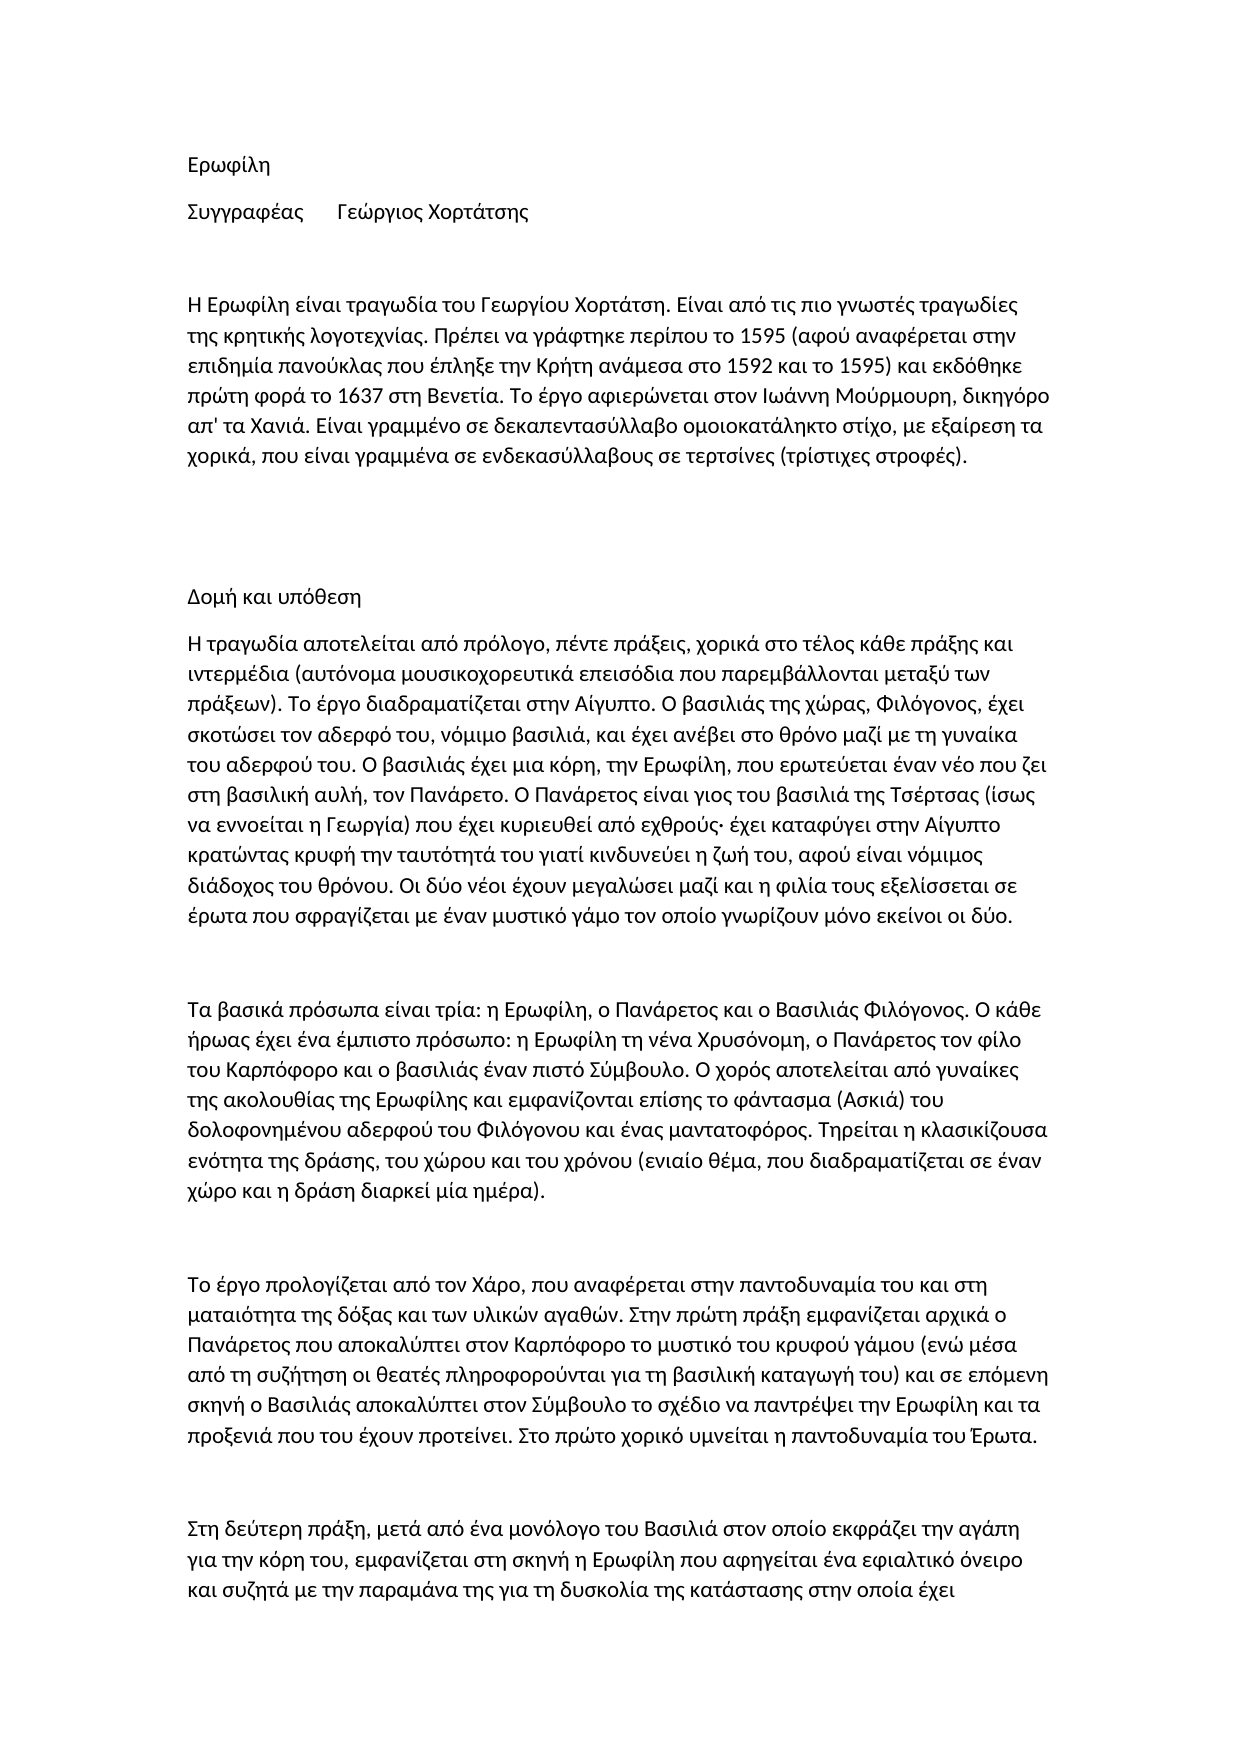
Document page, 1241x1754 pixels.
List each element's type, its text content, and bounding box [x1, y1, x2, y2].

text Τα βασικά πρόσωπα είναι τρία: η Ερωφίλη, ο Πανάρετος και ο Βασιλιάς Φιλόγονος. Ο κάθε ήρωας έχει ένα έμπιστο πρόσωπο: η Ερωφίλη τη νένα Χρυσόνομη, ο Πανάρετος τον φίλο του Καρπόφορο και ο βασιλιάς έναν πιστό Σύμβουλο. Ο χορός αποτελείται από γυναίκες της ακολουθίας της Ερωφίλης και εμφανίζονται επίσης το φάντασμα (Ασκιά) του δολοφονημένου αδερφού του Φιλόγονου και ένας μαντατοφόρος. Τηρείται η κλασικίζουσα ενότητα της δράσης, του χώρου και του χρόνου (ενιαίο θέμα, που διαδραματίζεται σε έναν χώρο και η δράση διαρκεί μία ημέρα). [187, 995, 1053, 1204]
text Δομή και υπόθεση [187, 582, 1053, 610]
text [187, 1514, 1053, 1603]
text Ερωφίλη [187, 150, 1053, 178]
text Η τραγωδία αποτελείται από πρόλογο, πέντε πράξεις, χορικά στο τέλος κάθε πράξης και ιντερμέδια (αυτόνομα μουσικοχορευτικά επεισόδια που παρεμβάλλονται μεταξύ των πράξεων). Το έργο διαδραματίζεται στην Αίγυπτο. Ο βασιλιάς της χώρας, Φιλόγονος, έχει σκοτώσει τον αδερφό του, νόμιμο βασιλιά, και έχει ανέβει στο θρόνο μαζί με τη γυναίκα του αδερφού του. Ο βασιλιάς έχει μια κόρη, την Ερωφίλη, που ερωτεύεται έναν νέο που ζει στη βασιλική αυλή, τον Πανάρετο. Ο Πανάρετος είναι γιος του βασιλιά της Τσέρτσας (ίσως να εννοείται η Γεωργία) που έχει κυριευθεί από εχθρούς· έχει καταφύγει στην Αίγυπτο κρατώντας κρυφή την ταυτότητά του γιατί κινδυνεύει η ζωή του, αφού είναι νόμιμος διάδοχος του θρόνου. Οι δύο νέοι έχουν μεγαλώσει μαζί και η φιλία τους εξελίσσεται σε έρωτα που σφραγίζεται με έναν μυστικό γάμο τον οποίο γνωρίζουν μόνο εκείνοι οι δύο. [187, 629, 1053, 929]
text Το έργο προλογίζεται από τον Χάρο, που αναφέρεται στην παντοδυναμία του και στη ματαιότητα της δόξας και των υλικών αγαθών. Στην πρώτη πράξη εμφανίζεται αρχικά ο Πανάρετος που αποκαλύπτει στον Καρπόφορο το μυστικό του κρυφού γάμου (ενώ μέσα από τη συζήτηση οι θεατές πληροφορούνται για τη βασιλική καταγωγή του) και σε επόμενη σκηνή ο Βασιλιάς αποκαλύπτει στον Σύμβουλο το σχέδιο να παντρέψει την Ερωφίλη και τα προξενιά που του έχουν προτείνει. Στο πρώτο χορικό υμνείται η παντοδυναμία του Έρωτα. [187, 1270, 1053, 1449]
text Η Ερωφίλη είναι τραγωδία του Γεωργίου Χορτάτση. Είναι από τις πιο γνωστές τραγωδίες της κρητικής λογοτεχνίας. Πρέπει να γράφτηκε περίπου το 1595 (αφού αναφέρεται στην επιδημία πανούκλας που έπληξε την Κρήτη ανάμεσα στο 1592 και το 1595) και εκδόθηκε πρώτη φορά το 1637 στη Βενετία. Το έργο αφιερώνεται στον Ιωάννη Μούρμουρη, δικηγόρο απ' τα Χανιά. Είναι γραμμένo σε δεκαπεντασύλλαβο ομοιοκατάληκτο στίχο, με εξαίρεση τα χορικά, που είναι γραμμένα σε ενδεκασύλλαβους σε τερτσίνες (τρίστιχες στροφές). [187, 291, 1053, 470]
text Συγγραφέας Γεώργιος Χορτάτσης [187, 197, 1053, 225]
